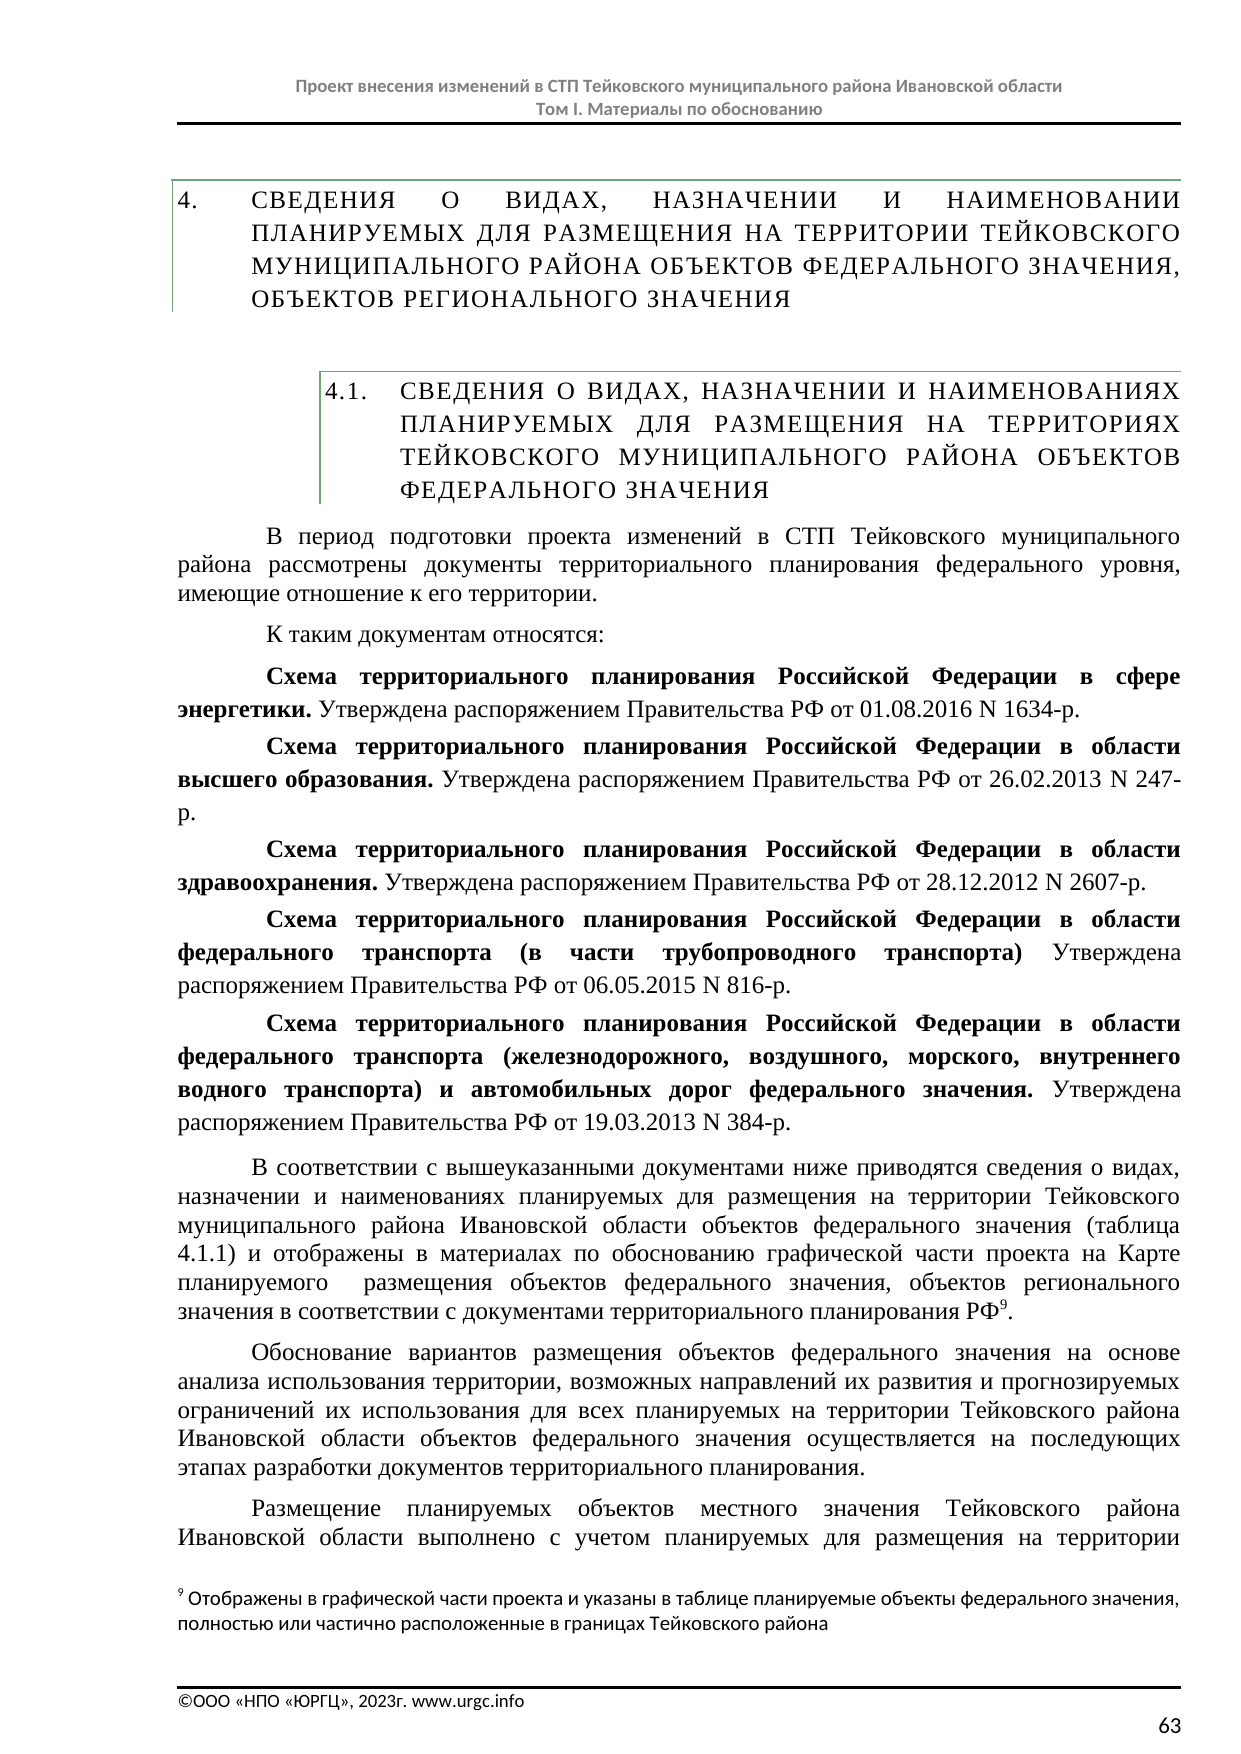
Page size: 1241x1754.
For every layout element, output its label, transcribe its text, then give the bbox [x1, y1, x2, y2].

list Сведения о видах, назначении и наименованиях планируемых для размещения на территориях Тейковского муниципального района объектов федерального значения [321, 372, 1181, 504]
text Схема территориального планирования Российской Федерации в области федерального транспорта (железнодорожного, воздушного, морского, внутреннего водного транспорта) и автомобильных дорог федерального значения. Утверждена распоряжением Правительства РФ от 19.03.2013 N 384-р. [177, 1008, 1181, 1136]
text Схема территориального планирования Российской Федерации в сфере энергетики. Утверждена распоряжением Правительства РФ от 01.08.2016 N 1634-р. [177, 661, 1181, 723]
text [177, 1493, 1181, 1551]
list Сведения о видах, назначении и наименовании планируемых для размещения на территории Тейковского муниципального района объектов федерального значения, объектов регионального значения [173, 181, 1181, 312]
text Обоснование вариантов размещения объектов федерального значения на основе анализа использования территории, возможных направлений их развития и прогнозируемых ограничений их использования для всех планируемых на территории Тейковского района Ивановской области объектов федерального значения осуществляется на последующих этапах разработки документов территориального планирования. [177, 1337, 1181, 1481]
text В период подготовки проекта изменений в СТП Тейковского муниципального района рассмотрены документы территориального планирования федерального уровня, имеющие отношение к его территории. [177, 521, 1181, 607]
text Схема территориального планирования Российской Федерации в области федерального транспорта (в части трубопроводного транспорта) Утверждена распоряжением Правительства РФ от 06.05.2015 N 816-р. [177, 904, 1181, 999]
text Схема территориального планирования Российской Федерации в области здравоохранения. Утверждена распоряжением Правительства РФ от 28.12.2012 N 2607-р. [177, 834, 1181, 896]
text В соответствии с вышеуказанными документами ниже приводятся сведения о видах, назначении и наименованиях планируемых для размещения на территории Тейковского муниципального района Ивановской области объектов федерального значения (таблица 4.1.1) и отображены в материалах по обоснованию графической части проекта на Карте планируемого размещения объектов федерального значения, объектов регионального значения в соответствии с документами территориального планирования РФ. [177, 1152, 1181, 1325]
text Схема территориального планирования Российской Федерации в области высшего образования. Утверждена распоряжением Правительства РФ от 26.02.2013 N 247-р. [177, 731, 1181, 826]
text К таким документам относятся: [177, 619, 1181, 648]
